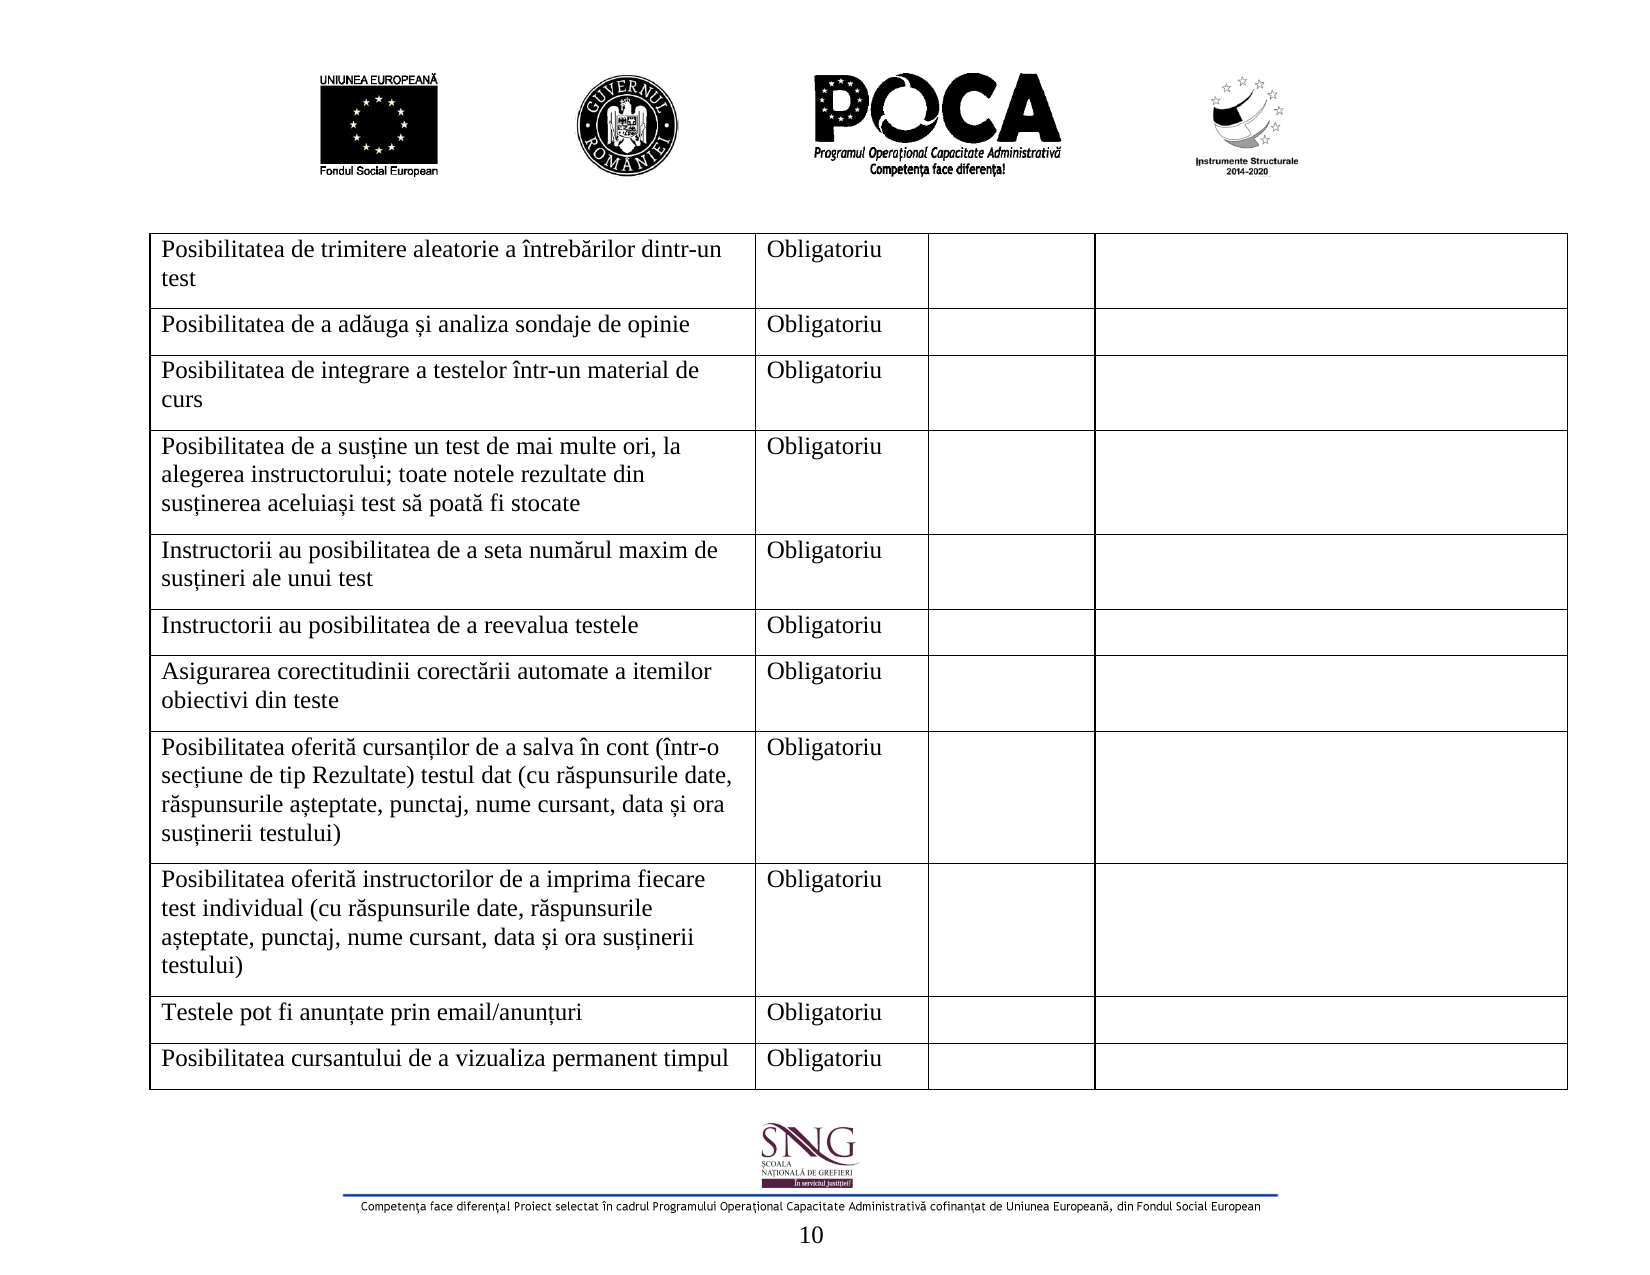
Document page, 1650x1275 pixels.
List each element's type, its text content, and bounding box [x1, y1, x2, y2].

table_cell [929, 1044, 1094, 1089]
table_cell [929, 610, 1094, 655]
table_cell [929, 234, 1094, 308]
table_cell Posibilitatea de trimitere aleatorie a întrebărilor dintr-un test [151, 234, 755, 308]
table_cell Posibilitatea oferită instructorilor de a imprima fiecare test individual (cu răspunsurile date, răspunsurile așteptate, punctaj, nume cursant, data și ora susținerii testului) [151, 864, 755, 996]
table_cell Obligatoriu [756, 535, 928, 609]
table_cell [929, 656, 1094, 731]
table_cell [929, 535, 1094, 609]
table_cell [1096, 610, 1567, 655]
table_cell [1096, 732, 1567, 863]
table_cell [1096, 656, 1567, 731]
table_cell Obligatoriu [756, 732, 928, 863]
table_cell [1096, 1044, 1567, 1089]
table_cell Obligatoriu [756, 864, 928, 996]
table_cell [929, 864, 1094, 996]
table_cell [1096, 864, 1567, 996]
table_cell [1096, 309, 1567, 354]
table_cell Obligatoriu [756, 356, 928, 430]
table_cell Instructorii au posibilitatea de a seta numărul maxim de susțineri ale unui test [151, 535, 755, 609]
table_cell Posibilitatea de a susține un test de mai multe ori, la alegerea instructorului; toate notele rezultate din susținerea aceluiași test să poată fi stocate [151, 431, 755, 534]
table_cell [1096, 535, 1567, 609]
table_cell [929, 356, 1094, 430]
table_cell [1096, 431, 1567, 534]
picture [318, 73, 1304, 177]
table_cell Asigurarea corectitudinii corectării automate a itemilor obiectivi din teste [151, 656, 755, 731]
table_cell Obligatoriu [756, 431, 928, 534]
table_cell Posibilitatea oferită cursanților de a salva în cont (într-o secțiune de tip Rezultate) testul dat (cu răspunsurile date, răspunsurile așteptate, punctaj, nume cursant, data și ora susținerii testului) [151, 732, 755, 863]
table_cell Obligatoriu [756, 610, 928, 655]
table_cell Posibilitatea de integrare a testelor într-un material de curs [151, 356, 755, 430]
table_cell [1096, 356, 1567, 430]
table_cell [929, 732, 1094, 863]
table_cell Posibilitatea cursantului de a vizualiza permanent timpul scurs de la începutul testului/întrebării [151, 1044, 755, 1089]
table_cell Instructorii au posibilitatea de a reevalua testele [151, 610, 755, 655]
table_cell Obligatoriu [756, 234, 928, 308]
table_cell Obligatoriu [756, 309, 928, 354]
table_cell [1096, 234, 1567, 308]
picture [323, 1118, 1299, 1220]
table_cell [1096, 997, 1567, 1042]
table_cell [929, 309, 1094, 354]
table_cell Obligatoriu [756, 656, 928, 731]
table_cell [929, 431, 1094, 534]
table_cell Obligatoriu [756, 997, 928, 1042]
table_cell Testele pot fi anunțate prin email/anunțuri [151, 997, 755, 1042]
table_cell Posibilitatea de a adăuga și analiza sondaje de opinie [151, 309, 755, 354]
table_cell Obligatoriu [756, 1044, 928, 1089]
table_cell [929, 997, 1094, 1042]
